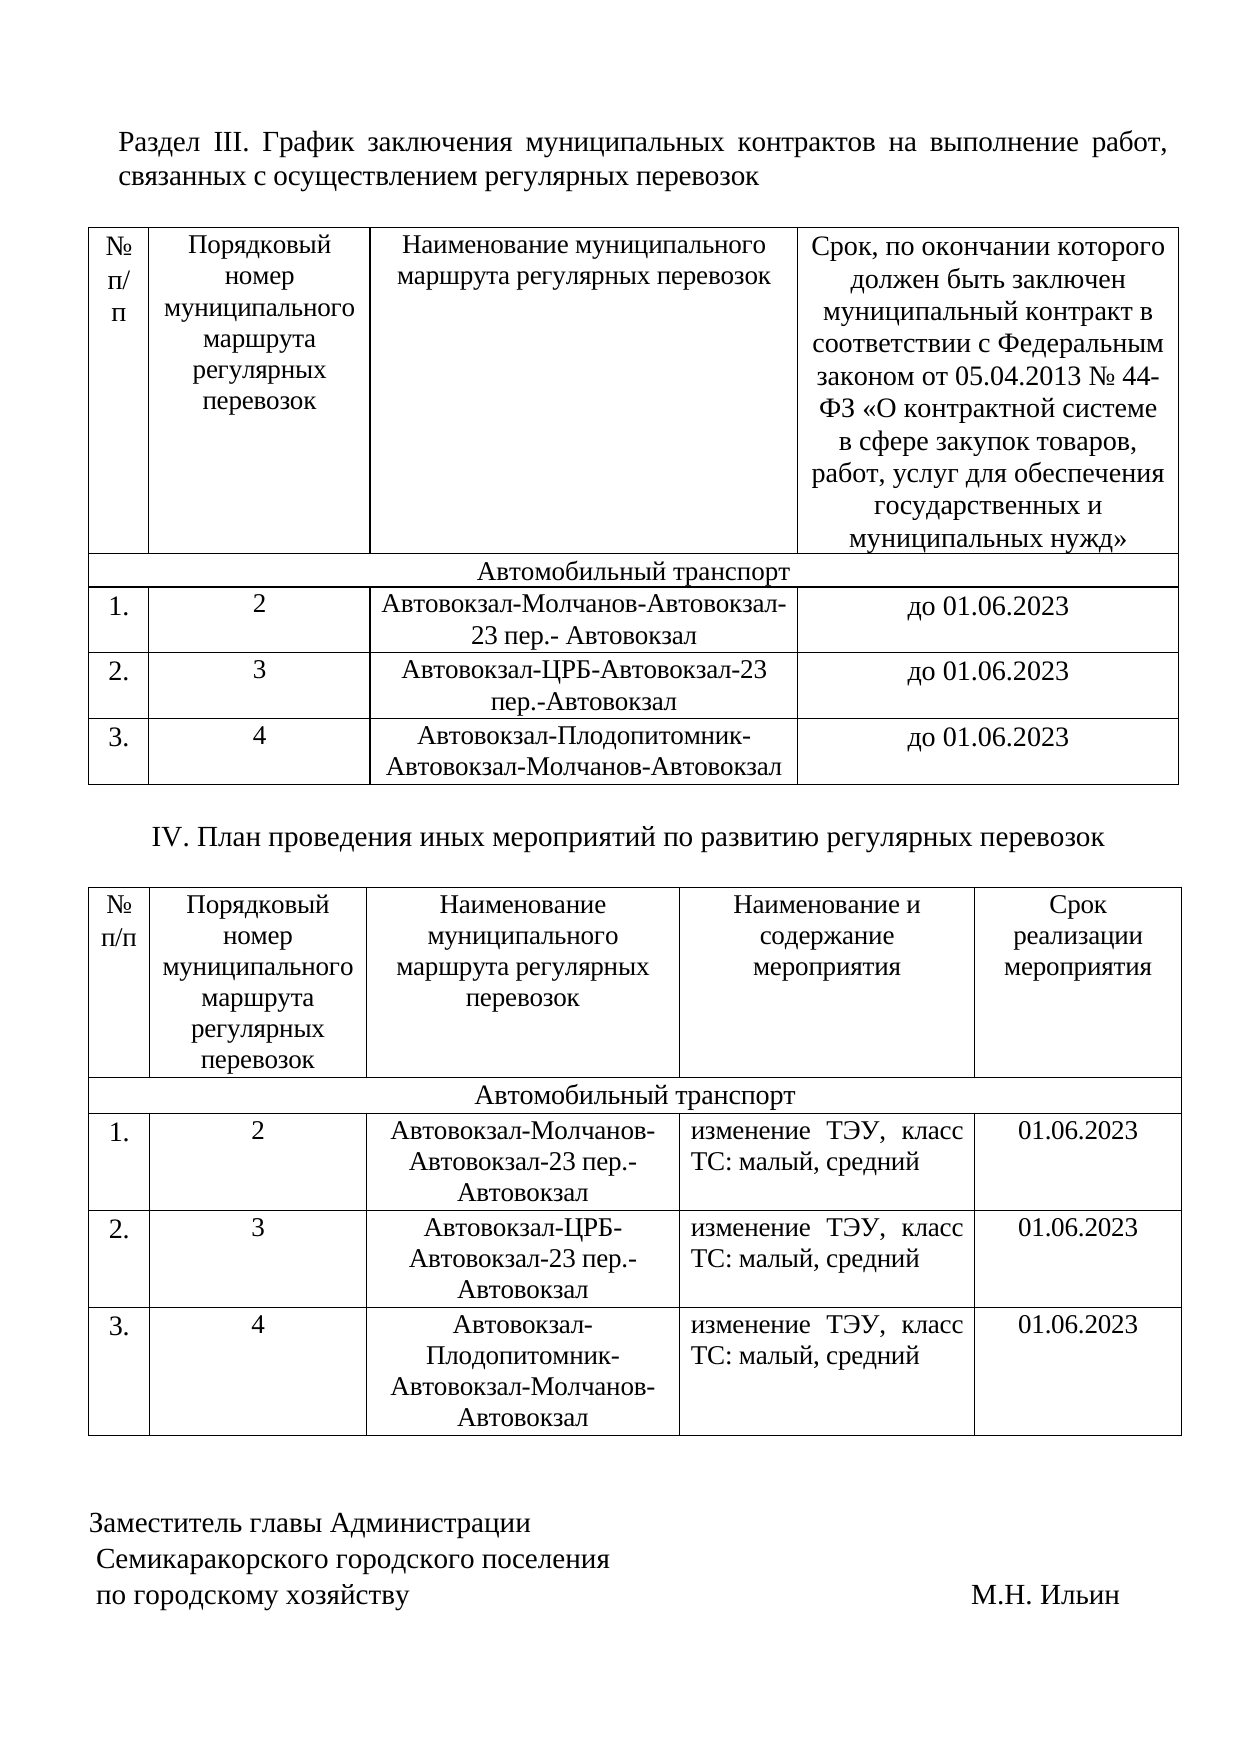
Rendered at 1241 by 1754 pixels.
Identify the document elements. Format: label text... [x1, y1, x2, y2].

table_cell Автовокзал-Молчанов-Автовокзал-23 пер.- Автовокзал [371, 588, 797, 652]
table_header Срок, по окончании которого должен быть заключен муниципальный контракт в соответствии с Федеральным законом от 05.04.2013 № 44-ФЗ «О контрактной системе в сфере закупок товаров, работ, услуг для обеспечения государственных и муниципальных нужд» [798, 228, 1178, 553]
table_cell до 01.06.2023 [798, 719, 1178, 784]
table_cell 2 [150, 1114, 366, 1210]
text Заместитель главы Администрации [88, 1506, 1168, 1539]
table_cell Автомобильный транспорт [89, 1078, 1181, 1113]
table_cell 3. [89, 1308, 149, 1435]
table_cell изменение ТЭУ, класс ТС: малый, средний [680, 1114, 974, 1210]
table_cell Автовокзал-Плодопитомник-Автовокзал-Молчанов-Автовокзал [367, 1308, 679, 1435]
table_cell 4 [149, 719, 369, 784]
table_cell до 01.06.2023 [798, 588, 1178, 652]
table_header Наименование муниципального маршрута регулярных перевозок [371, 228, 797, 553]
text Семикаракорского городского поселения [88, 1542, 1168, 1575]
table_cell 01.06.2023 [975, 1308, 1181, 1435]
table_cell изменение ТЭУ, класс ТС: малый, средний [680, 1308, 974, 1435]
table_cell 3. [89, 719, 148, 784]
table_header Порядковый номер муниципального маршрута регулярных перевозок [150, 888, 366, 1077]
table_cell изменение ТЭУ, класс ТС: малый, средний [680, 1211, 974, 1307]
table_cell Автовокзал-ЦРБ-Автовокзал-23 пер.-Автовокзал [371, 653, 797, 718]
table_cell 01.06.2023 [975, 1114, 1181, 1210]
text по городскому хозяйству М.Н. Ильин [88, 1577, 1168, 1611]
table_cell 2 [149, 588, 369, 652]
table_header Наименование муниципального маршрута регулярных перевозок [367, 888, 679, 1077]
text IV. План проведения иных мероприятий по развитию регулярных перевозок [88, 819, 1168, 853]
table_cell 2. [89, 653, 148, 718]
table_cell 3 [149, 653, 369, 718]
table_cell Автовокзал-Молчанов-Автовокзал-23 пер.- Автовокзал [367, 1114, 679, 1210]
table_cell 01.06.2023 [975, 1211, 1181, 1307]
text Раздел III. График заключения муниципальных контрактов на выполнение работ, связанных с осуществлением регулярных перевозок [118, 124, 1168, 192]
table_cell 4 [150, 1308, 366, 1435]
table_cell 1. [89, 588, 148, 652]
table_cell до 01.06.2023 [798, 653, 1178, 718]
table_cell 2. [89, 1211, 149, 1307]
table_header Порядковый номер муниципального маршрута регулярных перевозок [149, 228, 369, 553]
table_cell 1. [89, 1114, 149, 1210]
table_header Срок реализации мероприятия [975, 888, 1181, 1077]
table_cell Автовокзал-ЦРБ-Автовокзал-23 пер.-Автовокзал [367, 1211, 679, 1307]
table_header № п/п [89, 888, 149, 1077]
table_cell Автомобильный транспорт [89, 554, 1178, 586]
table_header Наименование и содержание мероприятия [680, 888, 974, 1077]
table_header № п/п [89, 228, 148, 553]
table_cell 3 [150, 1211, 366, 1307]
table_cell Автовокзал-Плодопитомник-Автовокзал-Молчанов-Автовокзал [371, 719, 797, 784]
